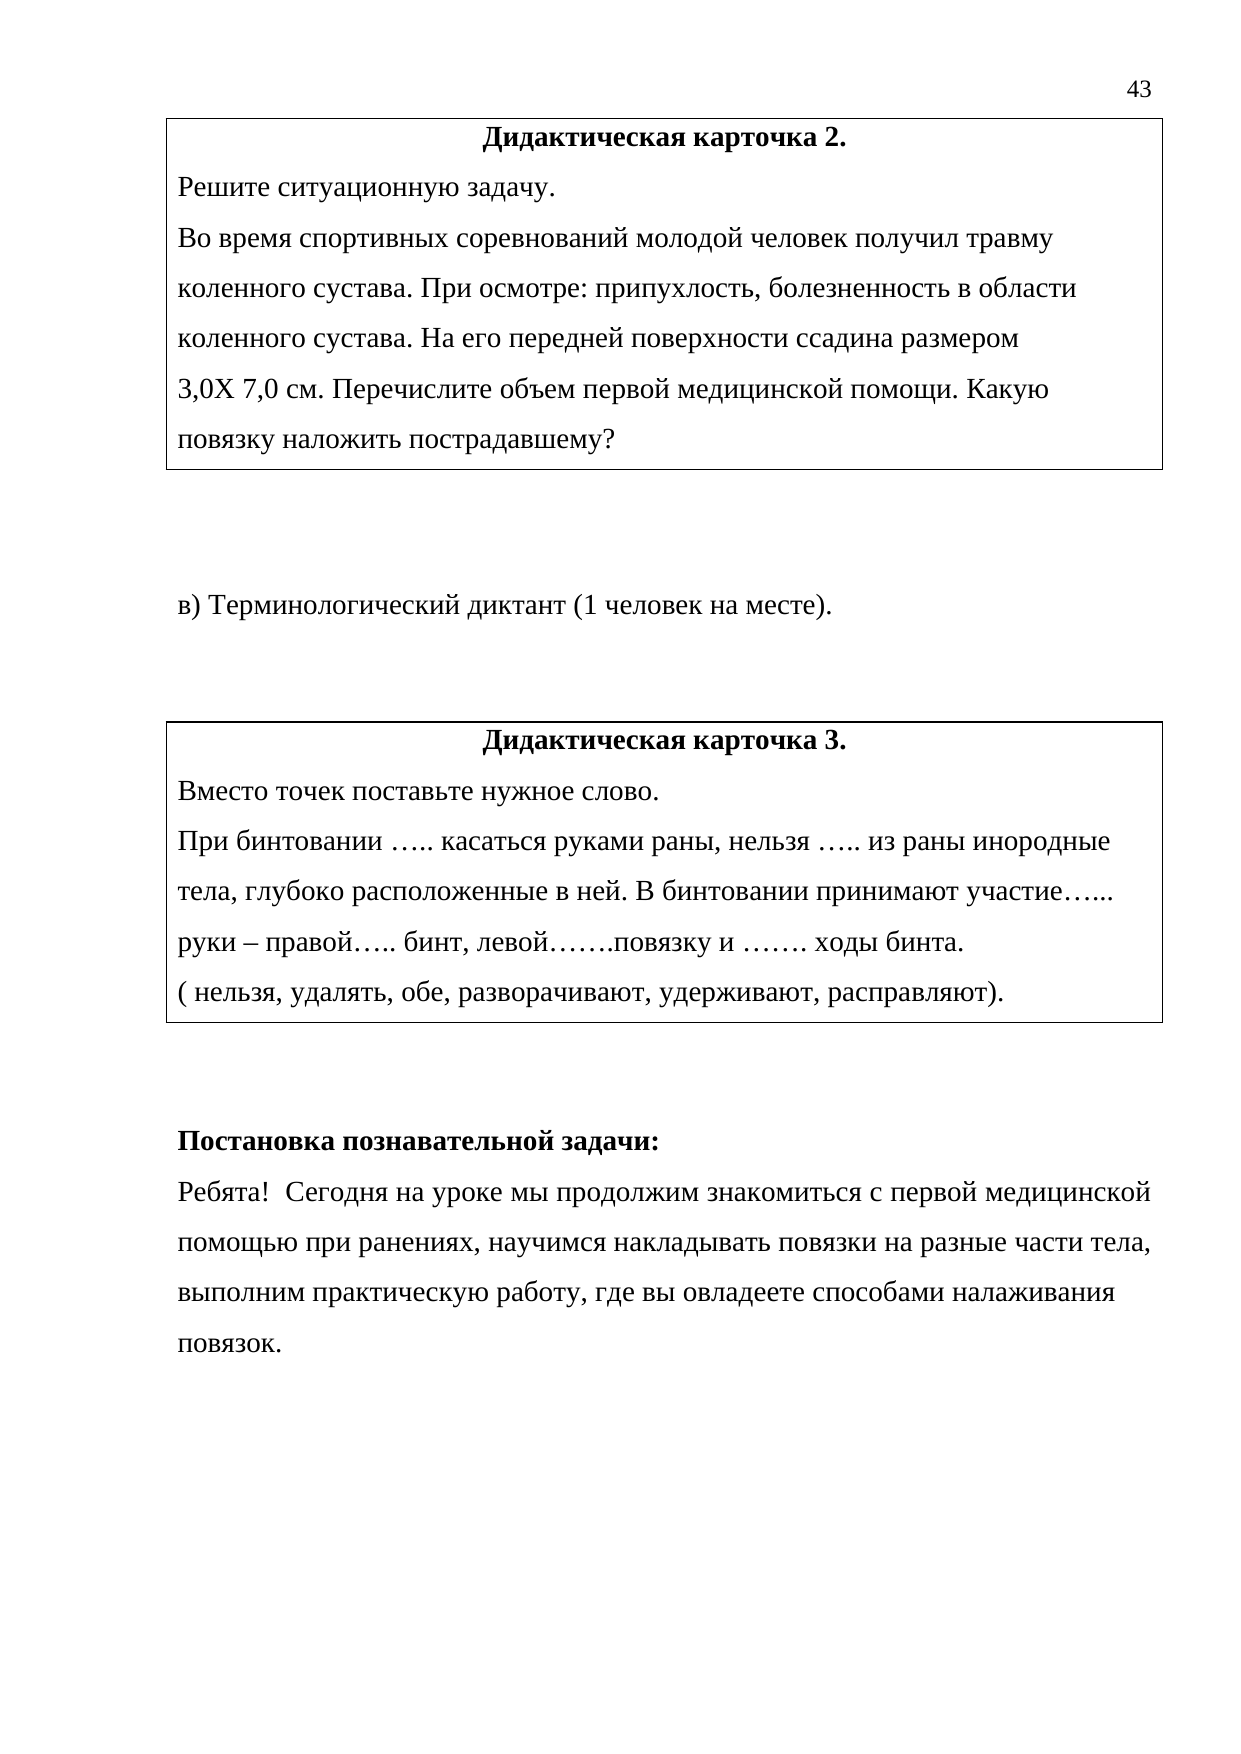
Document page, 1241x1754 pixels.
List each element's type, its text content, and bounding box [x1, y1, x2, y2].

text повязок. [177, 1325, 1152, 1358]
text Постановка познавательной задачи: [177, 1123, 1152, 1157]
text в) Терминологический диктант (1 человек на месте). [177, 587, 1152, 621]
text Ребята! Сегодня на уроке мы продолжим знакомиться с первой медицинской помощью при ранениях, научимся накладывать повязки на разные части тела, выполним практическую работу, где вы овладеете способами налаживания [177, 1174, 1152, 1308]
table_header Дидактическая карточка 2. Решите ситуационную задачу. Во время спортивных соревнований молодой человек получил травму коленного сустава. При осмотре: припухлость, болезненность в области коленного сустава. На его передней поверхности ссадина размером 3,0Х 7,0 см. Перечислите объем первой медицинской помощи. Какую повязку наложить пострадавшему? [167, 119, 1162, 469]
table_header Дидактическая карточка 3. Вместо точек поставьте нужное слово. При бинтовании ….. касаться руками раны, нельзя ….. из раны инородные тела, глубоко расположенные в ней. В бинтовании принимают участие…... руки – правой….. бинт, левой…….повязку и ……. ходы бинта. ( нельзя, удалять, обе, разворачивают, удерживают, расправляют). [167, 723, 1162, 1022]
